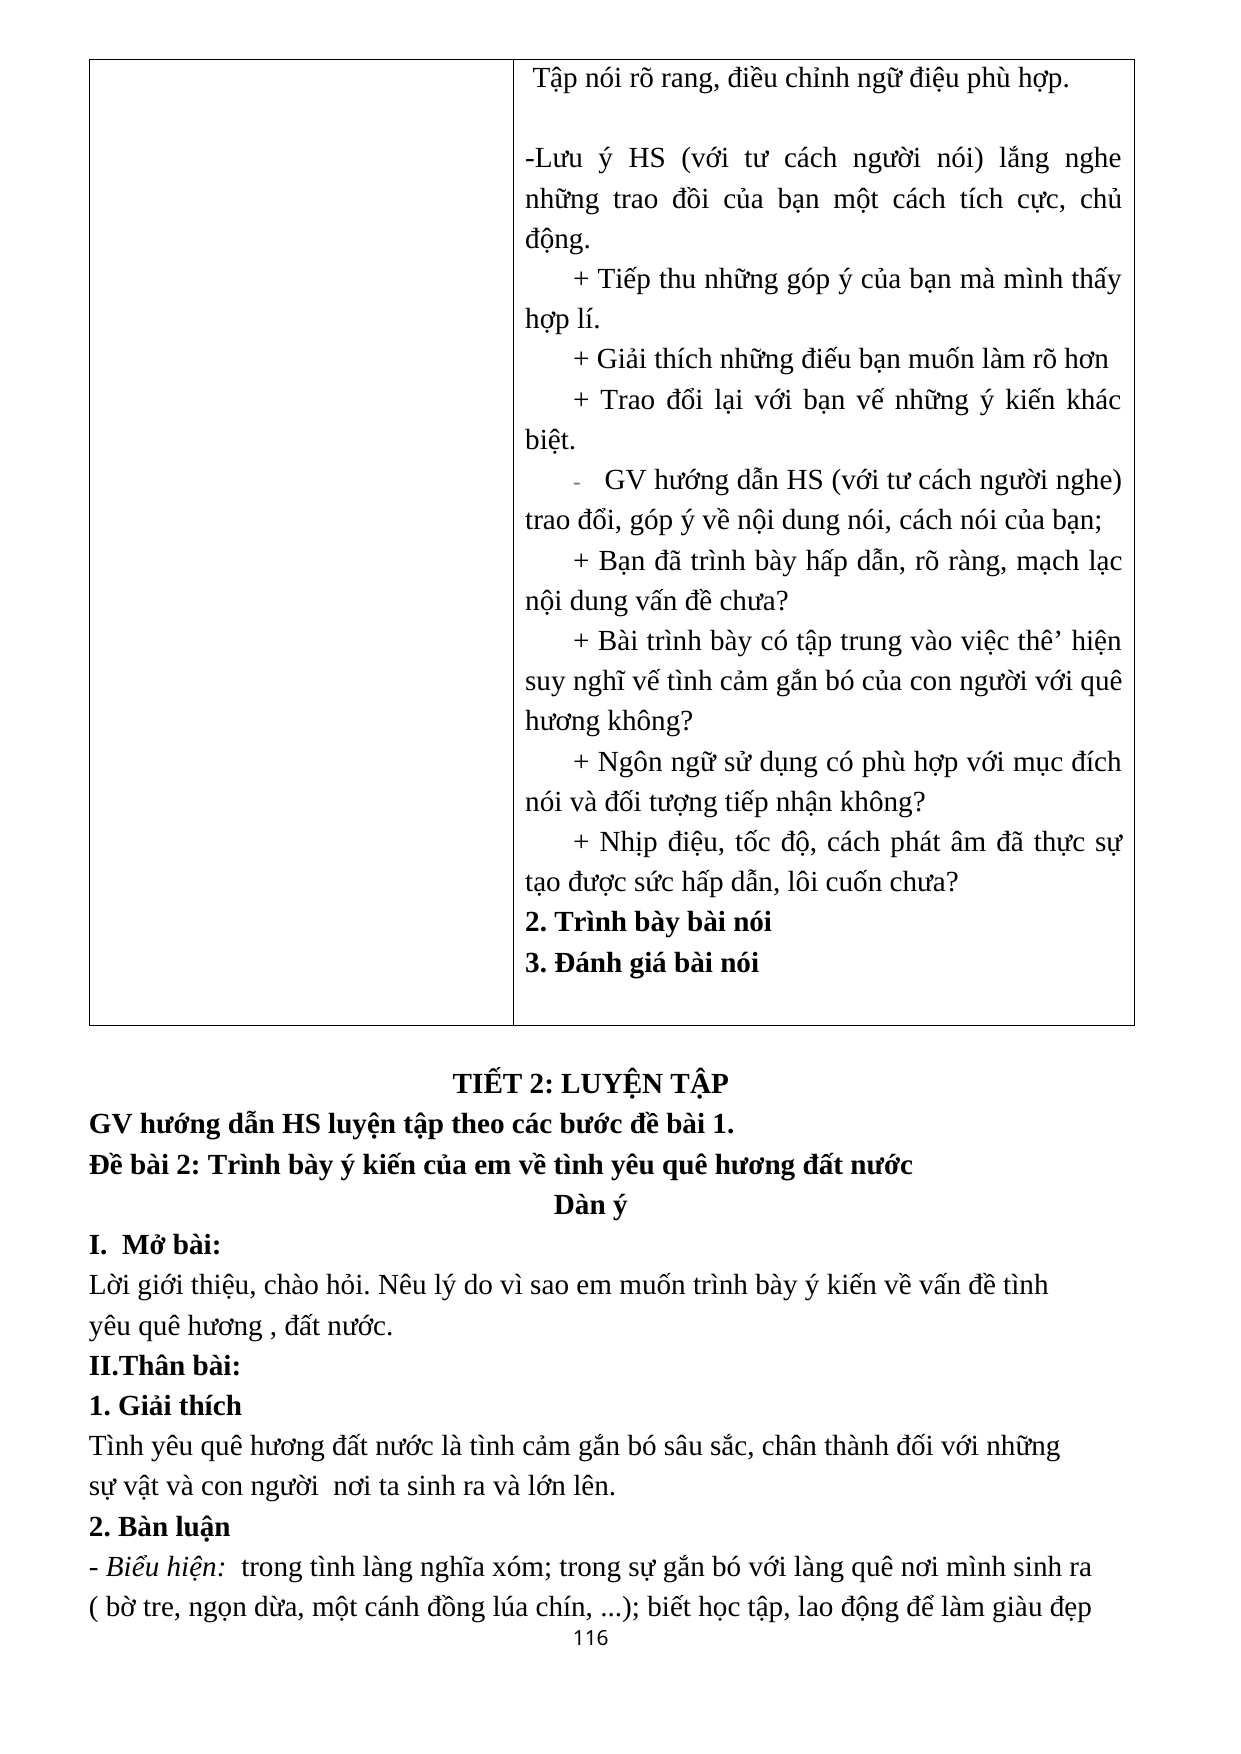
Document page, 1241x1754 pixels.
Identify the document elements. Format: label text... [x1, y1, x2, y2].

text Lời giới thiệu, chào hỏi. Nêu lý do vì sao em muốn trình bày ý kiến về vấn đề tình yêu quê hương , đất nước. [89, 1267, 1092, 1341]
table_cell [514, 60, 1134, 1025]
text 2. Bàn luận [89, 1509, 1092, 1542]
text II.Thân bài: [89, 1348, 1092, 1381]
text GV hướng dẫn HS luyện tập theo các bước đề bài 1. [89, 1107, 1092, 1140]
text I. Mở bài: [89, 1227, 1092, 1261]
text Tình yêu quê hương đất nước là tình cảm gắn bó sâu sắc, chân thành đối với những sự vật và con người nơi ta sinh ra và lớn lên. [89, 1428, 1092, 1502]
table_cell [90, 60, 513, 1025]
text 1. Giải thích [89, 1388, 1092, 1422]
text Đề bài 2: Trình bày ý kiến của em về tình yêu quê hương đất nước [89, 1147, 1092, 1180]
text Dàn ý [89, 1187, 1092, 1221]
text TIẾT 2: LUYỆN TẬP [89, 1066, 1092, 1100]
